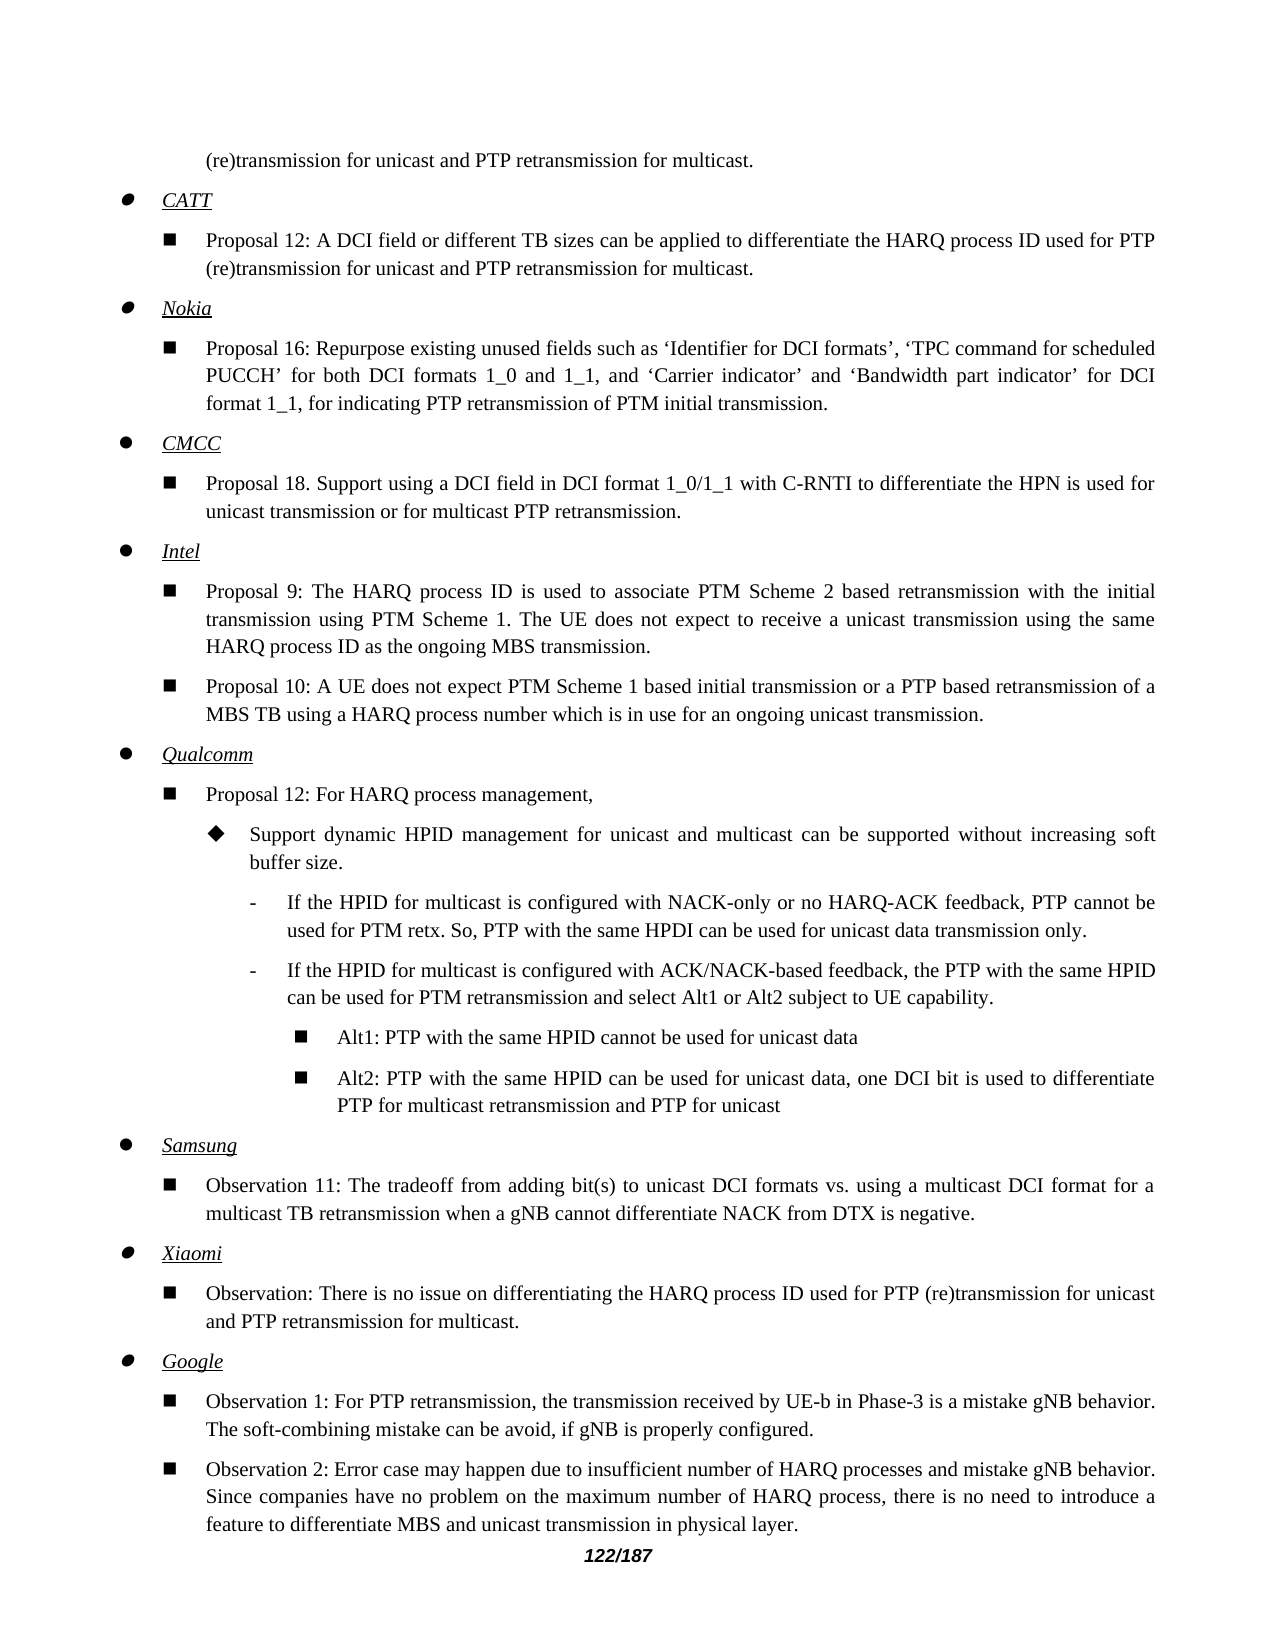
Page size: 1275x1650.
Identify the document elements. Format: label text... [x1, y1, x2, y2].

list Qualcomm [118, 742, 1157, 766]
list Proposal 18. Support using a DCI field in DCI format 1_0/1_1 with C-RNTI to differentiate the HPN is used for unicast transmission or for multicast PTP retransmission. [162, 471, 1157, 523]
list Observation 2: Error case may happen due to insufficient number of HARQ processes and mistake gNB behavior. Since companies have no problem on the maximum number of HARQ process, there is no need to introduce a feature to differentiate MBS and unicast transmission in physical layer. [162, 1457, 1157, 1536]
list If the HPID for multicast is configured with ACK/NACK-based feedback, the PTP with the same HPID can be used for PTM retransmission and select Alt1 or Alt2 subject to UE capability. [249, 958, 1157, 1009]
list CATT [118, 188, 1157, 212]
list Alt2: PTP with the same HPID can be used for unicast data, one DCI bit is used to differentiate PTP for multicast retransmission and PTP for unicast [293, 1065, 1157, 1117]
list Intel [118, 539, 1157, 563]
list Nokia [118, 296, 1157, 320]
list Support dynamic HPID management for unicast and multicast can be supported without increasing soft buffer size. [206, 822, 1157, 874]
list Alt1: PTP with the same HPID cannot be used for unicast data [293, 1025, 1157, 1049]
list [162, 148, 1157, 172]
list Observation 1: For PTP retransmission, the transmission received by UE-b in Phase-3 is a mistake gNB behavior. The soft-combining mistake can be avoid, if gNB is properly configured. [162, 1389, 1157, 1441]
list CMCC [118, 431, 1157, 455]
list Proposal 9: The HARQ process ID is used to associate PTM Scheme 2 based retransmission with the initial transmission using PTM Scheme 1. The UE does not expect to receive a unicast transmission using the same HARQ process ID as the ongoing MBS transmission. [162, 579, 1157, 658]
list Proposal 12: For HARQ process management, [162, 782, 1157, 806]
list Proposal 10: A UE does not expect PTM Scheme 1 based initial transmission or a PTP based retransmission of a MBS TB using a HARQ process number which is in use for an ongoing unicast transmission. [162, 674, 1157, 726]
list Proposal 16: Repurpose existing unused fields such as ‘Identifier for DCI formats’, ‘TPC command for scheduled PUCCH’ for both DCI formats 1_0 and 1_1, and ‘Carrier indicator’ and ‘Bandwidth part indicator’ for DCI format 1_1, for indicating PTP retransmission of PTM initial transmission. [162, 336, 1157, 415]
list Observation: There is no issue on differentiating the HARQ process ID used for PTP (re)transmission for unicast and PTP retransmission for multicast. [162, 1281, 1157, 1333]
list Observation 11: The tradeoff from adding bit(s) to unicast DCI formats vs. using a multicast DCI format for a multicast TB retransmission when a gNB cannot differentiate NACK from DTX is negative. [162, 1173, 1157, 1225]
list Google [118, 1349, 1157, 1373]
list If the HPID for multicast is configured with NACK-only or no HARQ-ACK feedback, PTP cannot be used for PTM retx. So, PTP with the same HPDI can be used for unicast data transmission only. [249, 890, 1157, 942]
list Samsung [118, 1133, 1157, 1157]
list Xiaomi [118, 1241, 1157, 1265]
list Proposal 12: A DCI field or different TB sizes can be applied to differentiate the HARQ process ID used for PTP (re)transmission for unicast and PTP retransmission for multicast. [162, 228, 1157, 279]
